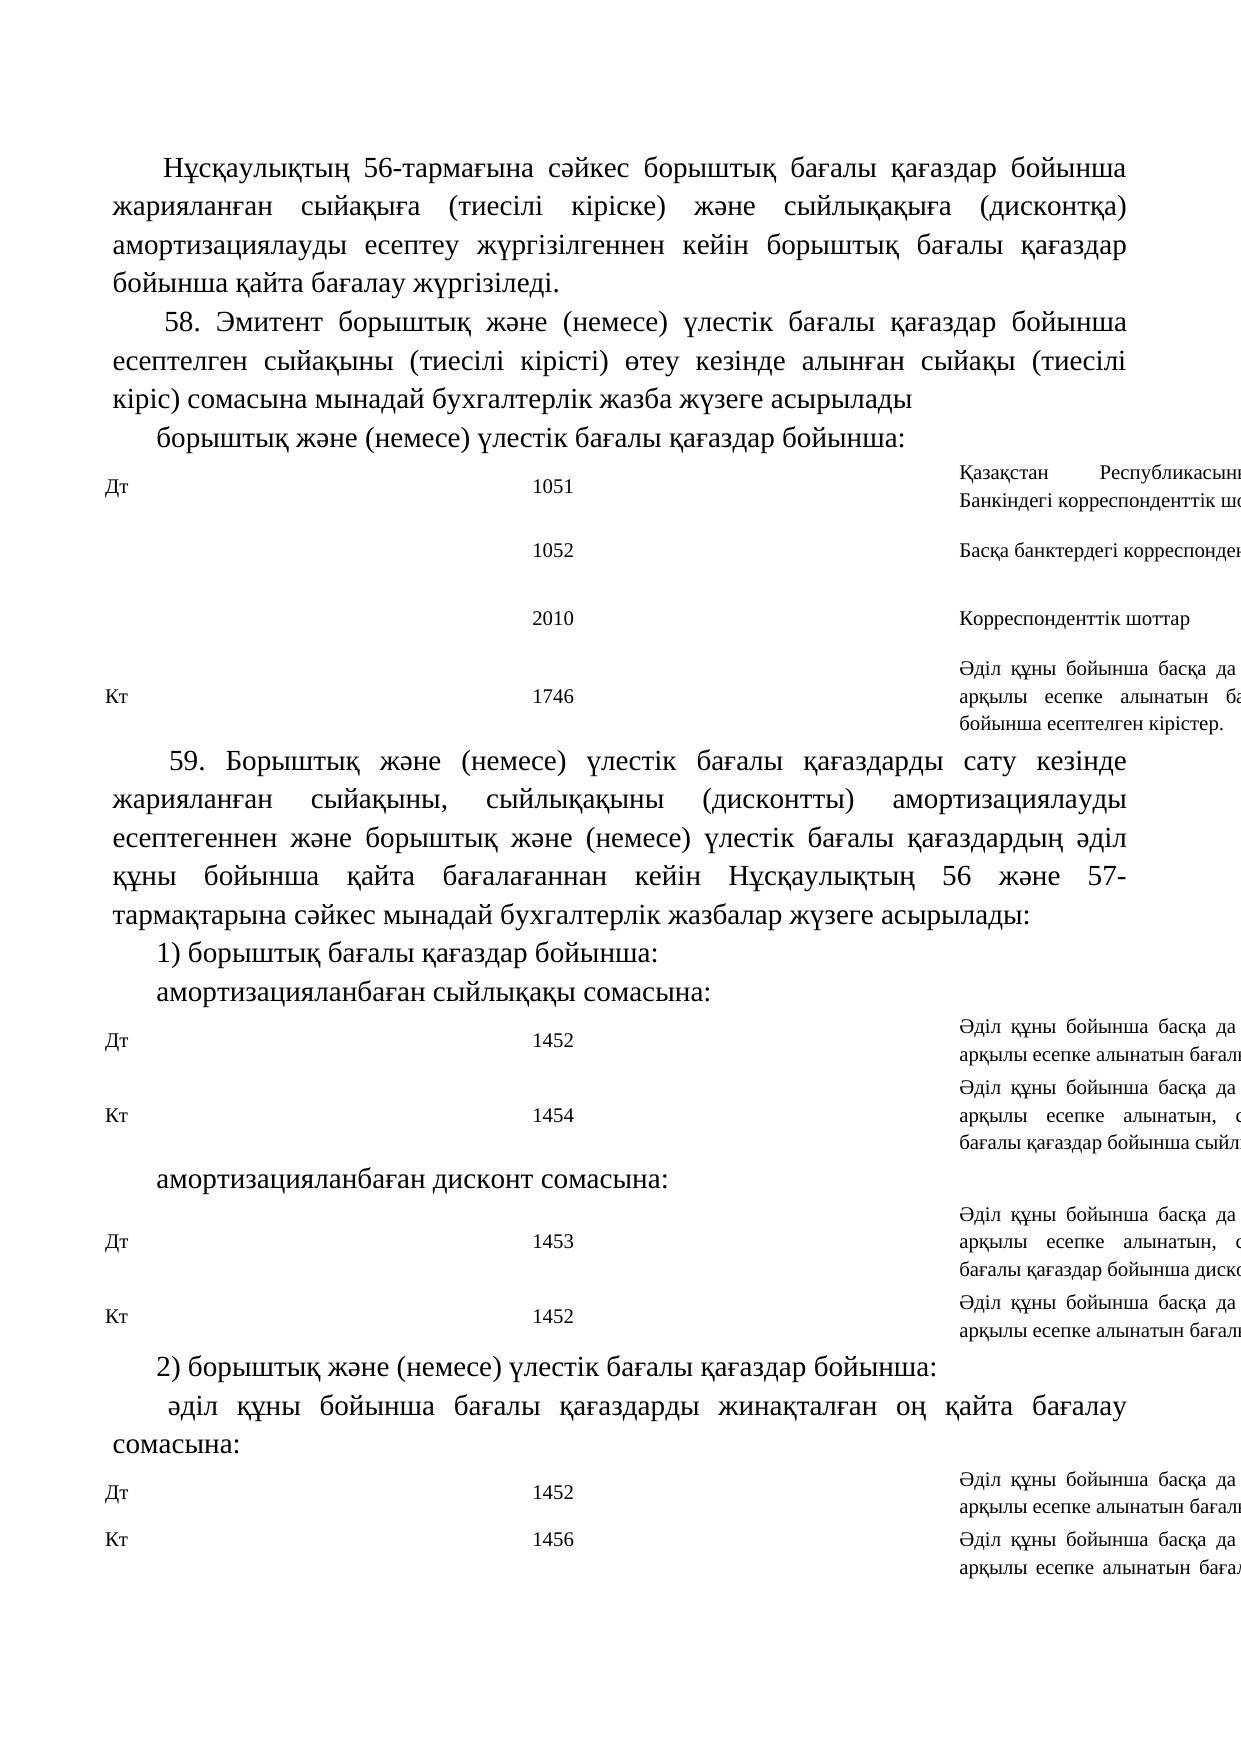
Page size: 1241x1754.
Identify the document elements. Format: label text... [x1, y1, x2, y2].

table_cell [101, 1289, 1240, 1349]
text 59. Борыштық және (немесе) үлестік бағалы қағаздарды сату кезінде жарияланған сыйақыны, сыйлықақыны (дисконтты) амортизациялауды есептегеннен және борыштық және (немесе) үлестік бағалы қағаздардың әділ құны бойынша қайта бағалағаннан кейін Нұсқаулықтың 56 және 57-тармақтарына сәйкес мынадай бухгалтерлік жазбалар жүзеге асырылады: [112, 743, 1128, 931]
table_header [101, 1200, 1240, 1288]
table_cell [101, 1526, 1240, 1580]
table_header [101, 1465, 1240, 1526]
text Нұсқаулықтың 56-тармағына сәйкес борыштық бағалы қағаздар бойынша жарияланған сыйақыға (тиесілі кіріске) және сыйлықақыға (дисконтқа) амортизациялауды есептеу жүргізілгеннен кейін борыштық бағалы қағаздар бойынша қайта бағалау жүргізіледі. [112, 150, 1128, 299]
text 1) борыштық бағалы қағаздар бойынша: [112, 936, 1128, 969]
text әділ құны бойынша бағалы қағаздарды жинақталған оң қайта бағалау сомасына: [112, 1388, 1128, 1460]
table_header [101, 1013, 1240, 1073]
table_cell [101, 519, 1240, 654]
text амортизацияланбаған дисконт сомасына: [112, 1162, 1128, 1195]
text 2) борыштық және (немесе) үлестік бағалы қағаздар бойынша: [112, 1349, 1128, 1383]
text 58. Эмитент борыштық және (немесе) үлестік бағалы қағаздар бойынша есептелген сыйақыны (тиесілі кірісті) өтеу кезінде алынған сыйақы (тиесілі кіріс) сомасына мынадай бухгалтерлік жазба жүзеге асырылады [112, 304, 1128, 415]
text борыштық және (немесе) үлестік бағалы қағаздар бойынша: [112, 420, 1128, 453]
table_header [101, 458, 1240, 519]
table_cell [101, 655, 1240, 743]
text амортизацияланбаған сыйлықақы сомасына: [112, 974, 1128, 1008]
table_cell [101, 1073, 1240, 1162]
